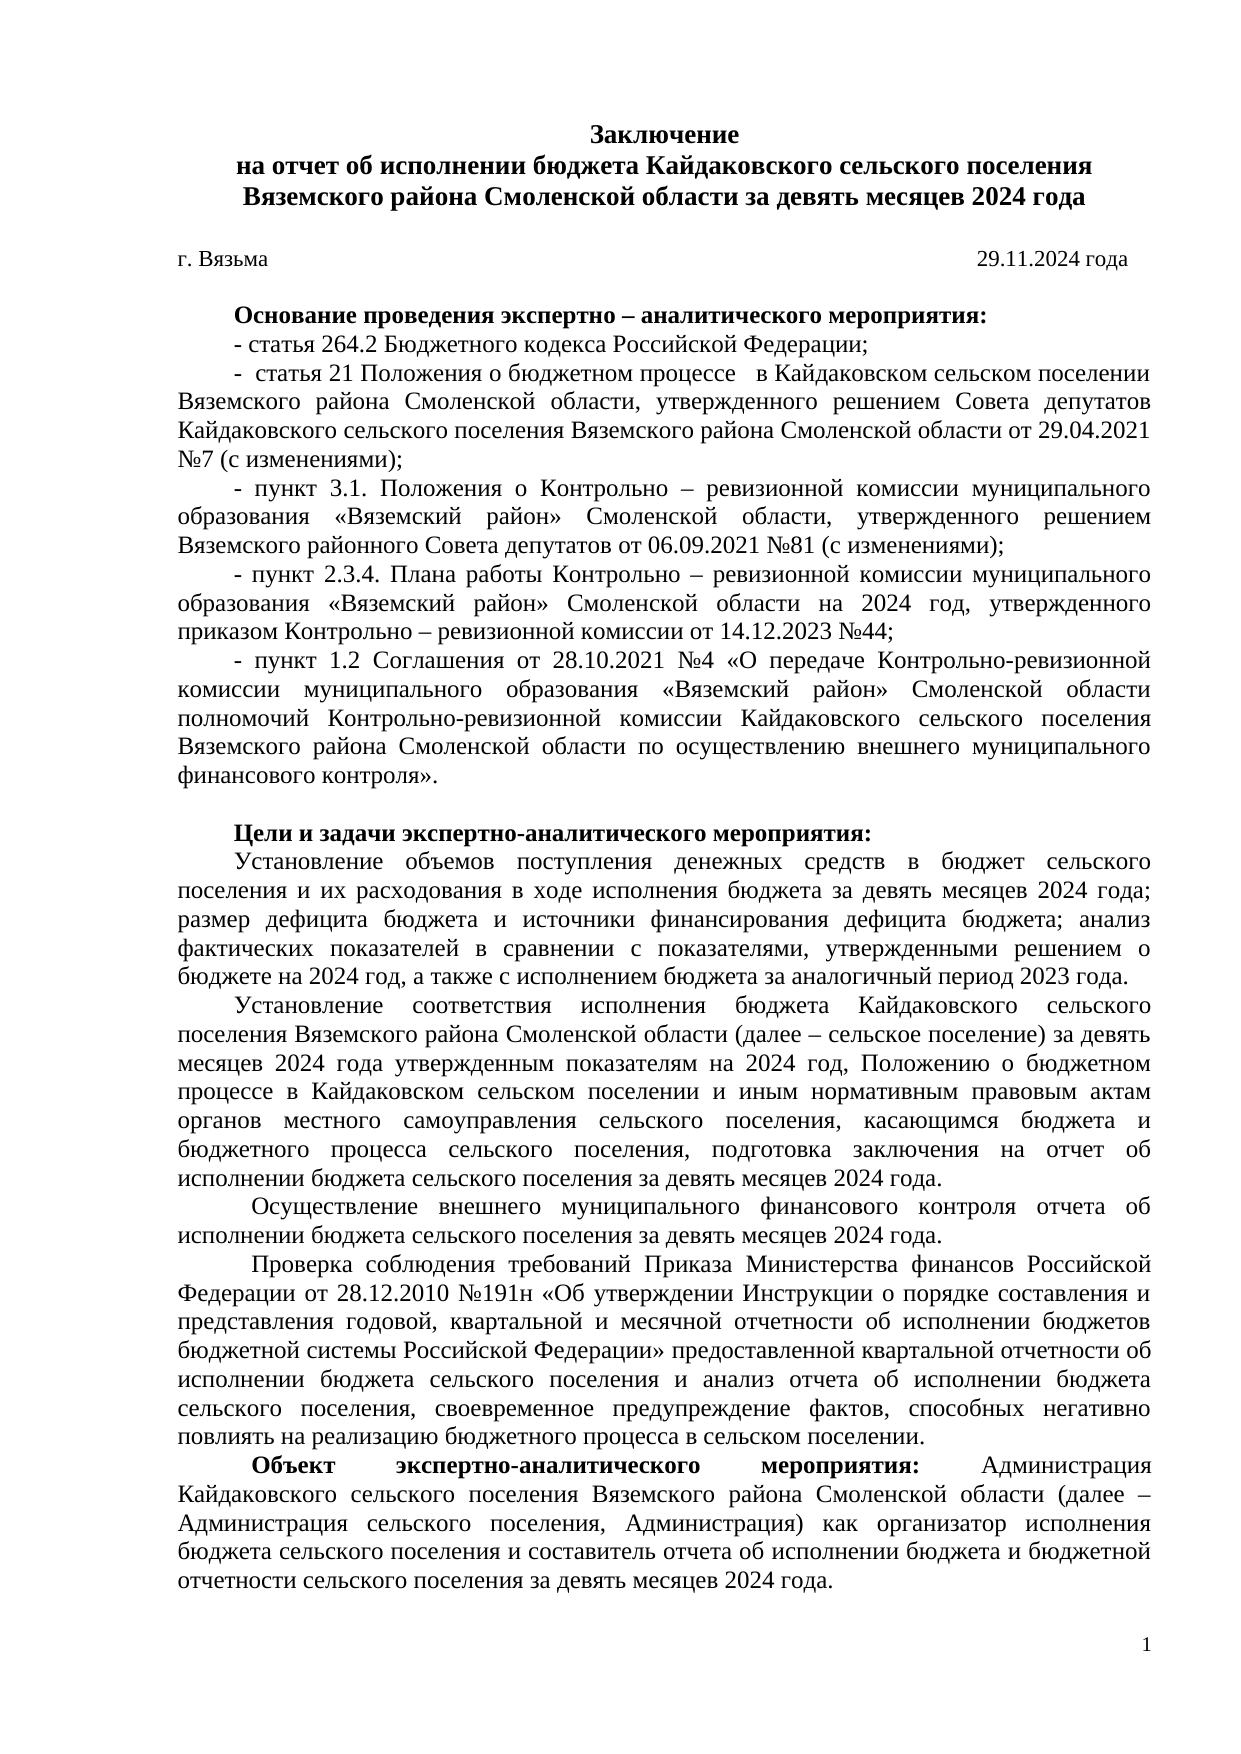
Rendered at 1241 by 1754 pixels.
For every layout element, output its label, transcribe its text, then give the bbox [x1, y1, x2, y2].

table_header 29.11.2024 года [653, 245, 1139, 271]
text Установление объемов поступления денежных средств в бюджет сельского поселения и их расходования в ходе исполнения бюджета за девять месяцев 2024 года; размер дефицита бюджета и источники финансирования дефицита бюджета; анализ фактических показателей в сравнении с показателями, утвержденными решением о бюджете на 2024 год, а также с исполнением бюджета за аналогичный период 2023 года. [177, 846, 1152, 990]
text Цели и задачи экспертно-аналитического мероприятия: [177, 818, 1152, 846]
text Осуществление внешнего муниципального финансового контроля отчета об исполнении бюджета сельского поселения за девять месяцев 2024 года. [177, 1191, 1152, 1249]
text Объект экспертно-аналитического мероприятия: Администрация Кайдаковского сельского поселения Вяземского района Смоленской области (далее – Администрация сельского поселения, Администрация) как организатор исполнения бюджета сельского поселения и составитель отчета об исполнении бюджета и бюджетной отчетности сельского поселения за девять месяцев 2024 года. [177, 1450, 1152, 1594]
text Основание проведения экспертно – аналитического мероприятия: [177, 300, 1152, 329]
text - статья 21 Положения о бюджетном процессе в Кайдаковском сельском поселении Вяземского района Смоленской области, утвержденного решением Совета депутатов Кайдаковского сельского поселения Вяземского района Смоленской области от 29.04.2021 №7 (с изменениями); [177, 358, 1152, 473]
text - пункт 2.3.4. Плана работы Контрольно – ревизионной комиссии муниципального образования «Вяземский район» Смоленской области на 2024 год, утвержденного приказом Контрольно – ревизионной комиссии от 14.12.2023 №44; [177, 559, 1152, 645]
text - статья 264.2 Бюджетного кодекса Российской Федерации; [177, 329, 1152, 358]
table_header г. Вязьма [166, 245, 653, 271]
text - пункт 1.2 Соглашения от 28.10.2021 №4 «О передаче Контрольно-ревизионной комиссии муниципального образования «Вяземский район» Смоленской области полномочий Контрольно-ревизионной комиссии Кайдаковского сельского поселения Вяземского района Смоленской области по осуществлению внешнего муниципального финансового контроля». [177, 645, 1152, 789]
text Проверка соблюдения требований Приказа Министерства финансов Российской Федерации от 28.12.2010 №191н «Об утверждении Инструкции о порядке составления и представления годовой, квартальной и месячной отчетности об исполнении бюджетов бюджетной системы Российской Федерации» предоставленной квартальной отчетности об исполнении бюджета сельского поселения и анализ отчета об исполнении бюджета сельского поселения, своевременное предупреждение фактов, способных негативно повлиять на реализацию бюджетного процесса в сельском поселении. [177, 1249, 1152, 1450]
text Заключение [177, 118, 1152, 149]
text на отчет об исполнении бюджета Кайдаковского сельского поселения Вяземского района Смоленской области за девять месяцев 2024 года [177, 149, 1152, 212]
text Установление соответствия исполнения бюджета Кайдаковского сельского поселения Вяземского района Смоленской области (далее – сельское поселение) за девять месяцев 2024 года утвержденным показателям на 2024 год, Положению о бюджетном процессе в Кайдаковском сельском поселении и иным нормативным правовым актам органов местного самоуправления сельского поселения, касающимся бюджета и бюджетного процесса сельского поселения, подготовка заключения на отчет об исполнении бюджета сельского поселения за девять месяцев 2024 года. [177, 990, 1152, 1191]
text - пункт 3.1. Положения о Контрольно – ревизионной комиссии муниципального образования «Вяземский район» Смоленской области, утвержденного решением Вяземского районного Совета депутатов от 06.09.2021 №81 (с изменениями); [177, 473, 1152, 559]
